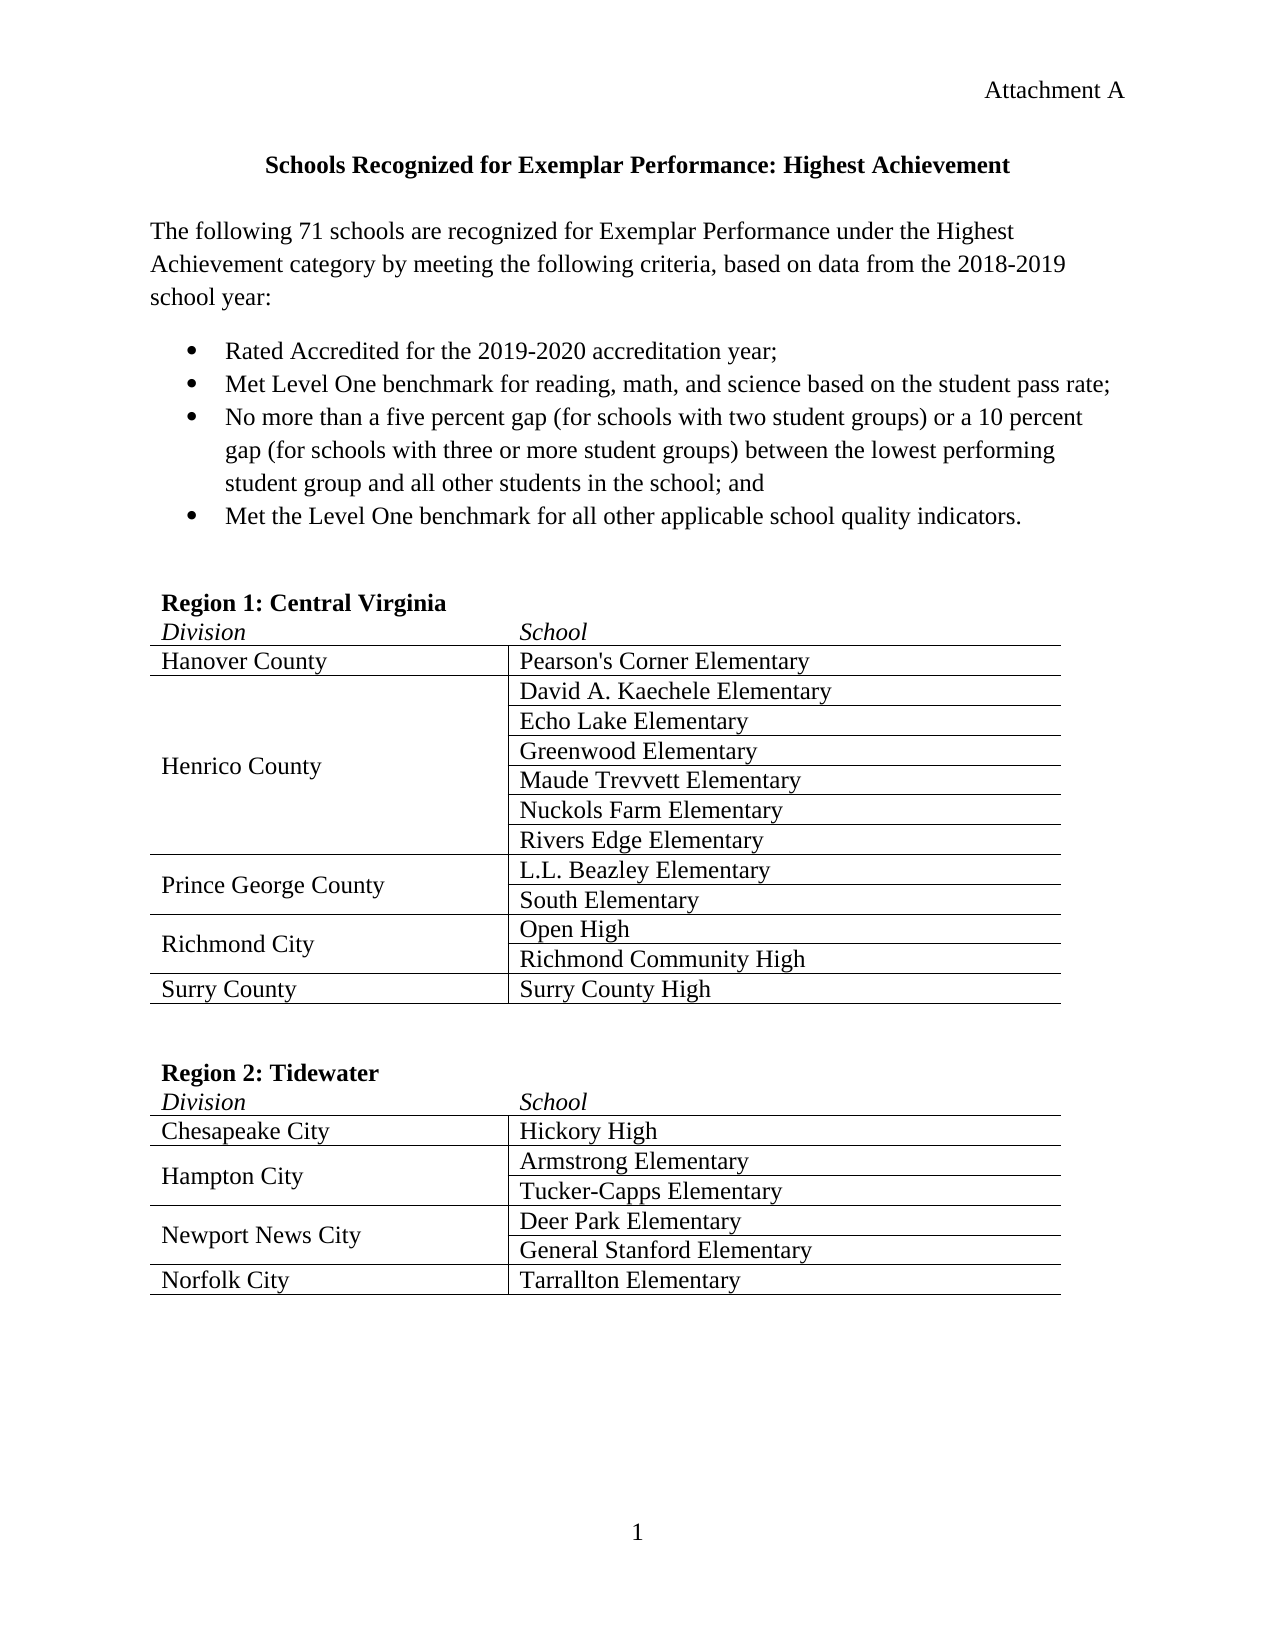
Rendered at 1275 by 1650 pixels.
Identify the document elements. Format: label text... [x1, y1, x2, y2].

list Met the Level One benchmark for all other applicable school quality indicators. [187, 501, 1125, 530]
table_cell Deer Park Elementary [509, 1206, 1061, 1234]
table_cell L.L. Beazley Elementary [509, 855, 1061, 884]
text The following 71 schools are recognized for Exemplar Performance under the Highest Achievement category by meeting the following criteria, based on data from the 2018-2019 school year: [150, 216, 1125, 311]
table_cell Henrico County [150, 676, 508, 854]
list Met Level One benchmark for reading, math, and science based on the student pass rate; [187, 369, 1125, 398]
table_cell Chesapeake City [150, 1116, 508, 1145]
table_cell Open High [509, 915, 1061, 943]
table_cell Maude Trevvett Elementary [509, 766, 1061, 794]
table_cell Surry County [150, 974, 508, 1003]
table_cell School [508, 1087, 1061, 1115]
table_header Region 2: Tidewater [150, 1058, 1061, 1087]
table_cell Nuckols Farm Elementary [509, 795, 1061, 824]
table_cell Division [150, 1087, 508, 1115]
table_cell Norfolk City [150, 1265, 508, 1294]
table_cell Rivers Edge Elementary [509, 825, 1061, 854]
table_cell Richmond Community High [509, 944, 1061, 973]
table_cell Tarrallton Elementary [509, 1265, 1061, 1294]
table_cell Tucker-Capps Elementary [509, 1176, 1061, 1205]
table_cell David A. Kaechele Elementary [509, 676, 1061, 705]
table_cell Greenwood Elementary [509, 736, 1061, 764]
subtitle Schools Recognized for Exemplar Performance: Highest Achievement [150, 150, 1125, 179]
table_cell Pearson's Corner Elementary [509, 646, 1061, 675]
table_cell Surry County High [509, 974, 1061, 1003]
table_cell Richmond City [150, 915, 508, 973]
table_cell School [508, 617, 1061, 645]
table_cell Hampton City [150, 1146, 508, 1205]
table_cell Armstrong Elementary [509, 1146, 1061, 1175]
table_cell Hanover County [150, 646, 508, 675]
table_cell Echo Lake Elementary [509, 706, 1061, 735]
table_cell South Elementary [509, 885, 1061, 913]
list No more than a five percent gap (for schools with two student groups) or a 10 percent gap (for schools with three or more student groups) between the lowest performing student group and all other students in the school; and [187, 402, 1125, 497]
table_cell Hickory High [509, 1116, 1061, 1145]
table_cell Newport News City [150, 1206, 508, 1264]
table_cell Division [150, 617, 508, 645]
table_header Region 1: Central Virginia [150, 588, 1061, 617]
table_cell Prince George County [150, 855, 508, 913]
list Rated Accredited for the 2019-2020 accreditation year; [187, 336, 1125, 365]
table_cell General Stanford Elementary [509, 1236, 1061, 1264]
